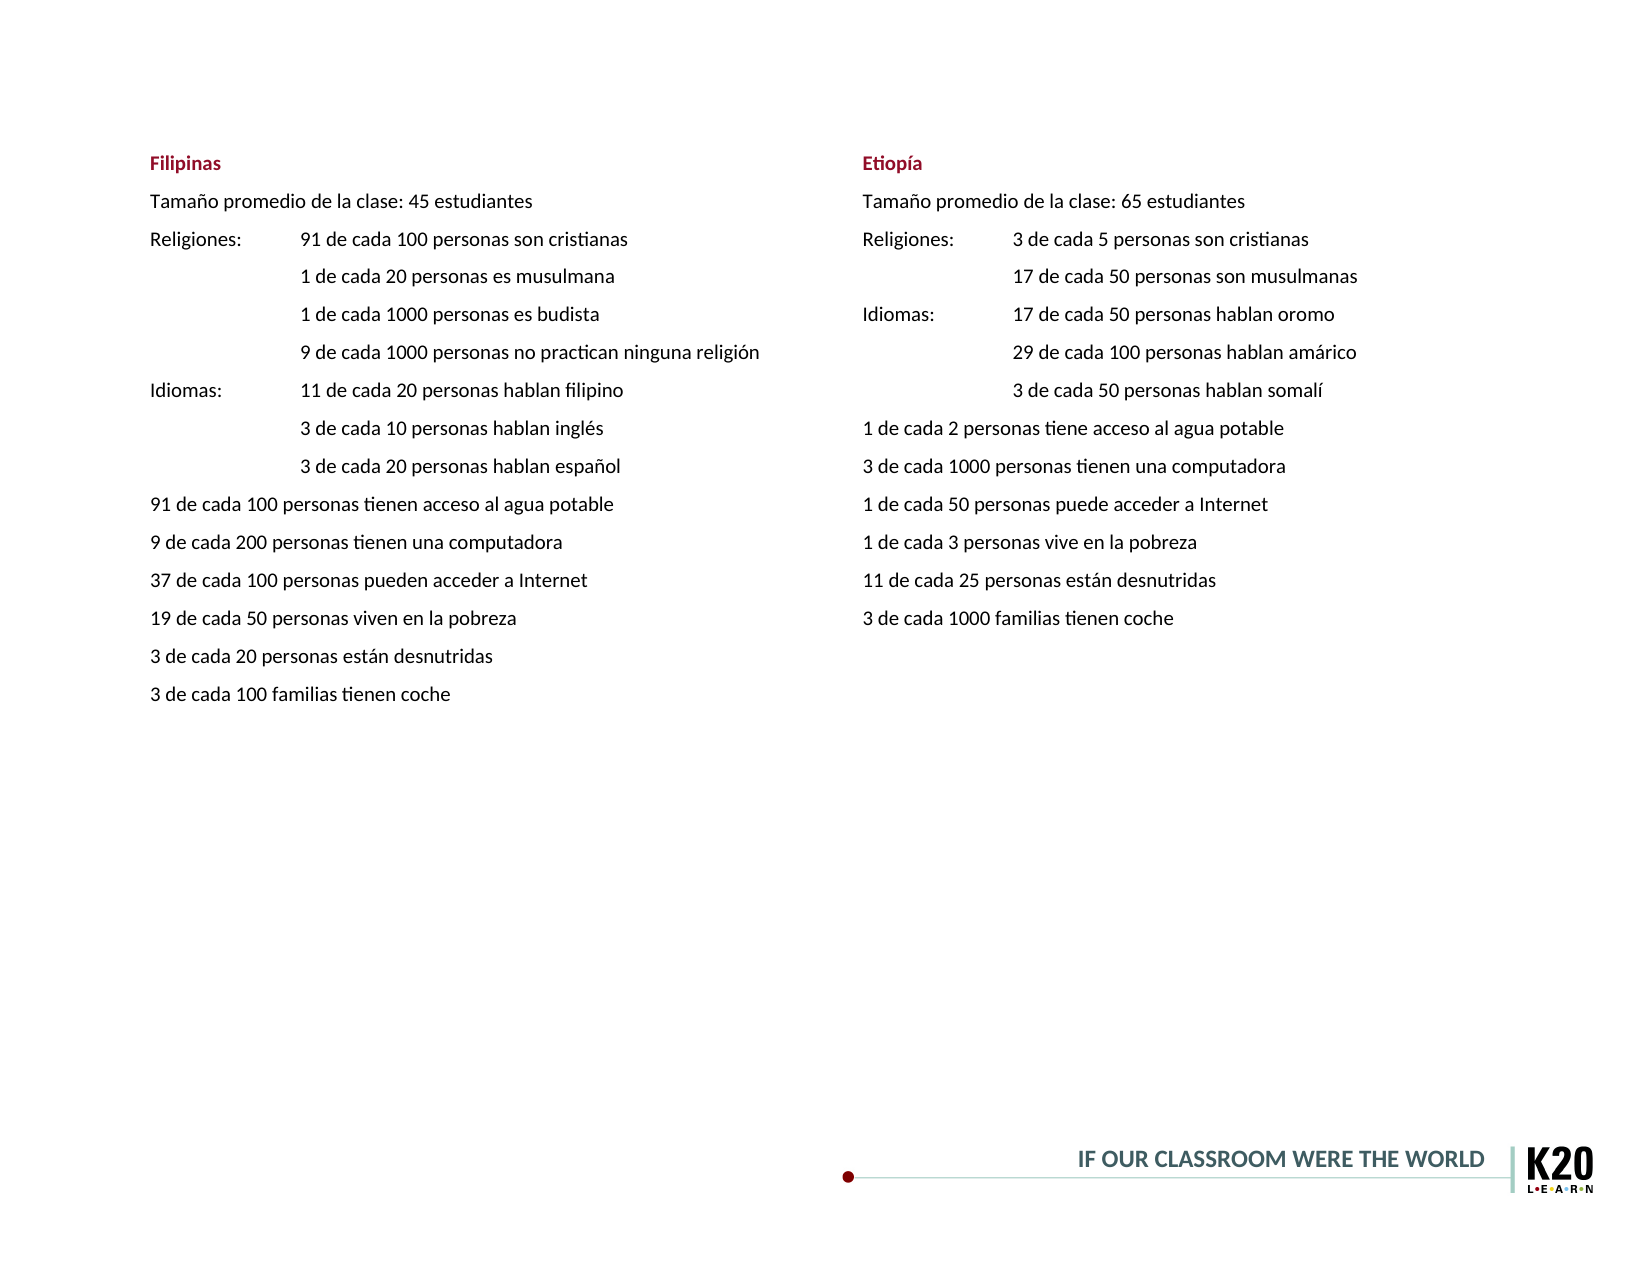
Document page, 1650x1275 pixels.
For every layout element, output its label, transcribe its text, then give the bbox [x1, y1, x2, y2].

text 1 de cada 3 personas vive en la pobreza [862, 529, 1500, 554]
text 3 de cada 1000 familias tienen coche [862, 605, 1500, 630]
text Etiopía [862, 150, 1500, 175]
text 3 de cada 1000 personas tienen una computadora [862, 453, 1500, 479]
text 19 de cada 50 personas viven en la pobreza [150, 605, 787, 630]
text Tamaño promedio de la clase: 65 estudiantes [862, 188, 1500, 213]
text 11 de cada 25 personas están desnutridas [862, 567, 1500, 592]
text Idiomas: 17 de cada 50 personas hablan oromo [862, 302, 1500, 327]
text 17 de cada 50 personas son musulmanas [937, 264, 1500, 289]
text 37 de cada 100 personas pueden acceder a Internet [150, 567, 787, 592]
text 3 de cada 10 personas hablan inglés [225, 415, 787, 441]
text 1 de cada 2 personas tiene acceso al agua potable [862, 415, 1500, 441]
text 1 de cada 1000 personas es budista [225, 302, 787, 327]
text 3 de cada 20 personas están desnutridas [150, 643, 787, 668]
text Tamaño promedio de la clase: 45 estudiantes [150, 188, 787, 213]
text Religiones: 91 de cada 100 personas son cristianas [150, 226, 787, 251]
text 3 de cada 100 familias tienen coche [150, 681, 787, 706]
text 3 de cada 50 personas hablan somalí [937, 377, 1500, 403]
picture [842, 1143, 1593, 1196]
text Filipinas [150, 150, 787, 175]
text 29 de cada 100 personas hablan amárico [937, 339, 1500, 365]
text 91 de cada 100 personas tienen acceso al agua potable [150, 491, 787, 517]
text Idiomas: 11 de cada 20 personas hablan filipino [150, 377, 787, 403]
text 3 de cada 20 personas hablan español [225, 453, 787, 479]
text 9 de cada 200 personas tienen una computadora [150, 529, 787, 554]
text 1 de cada 50 personas puede acceder a Internet [862, 491, 1500, 517]
text Religiones: 3 de cada 5 personas son cristianas [862, 226, 1500, 251]
text 9 de cada 1000 personas no practican ninguna religión [225, 339, 787, 365]
text 1 de cada 20 personas es musulmana [225, 264, 787, 289]
